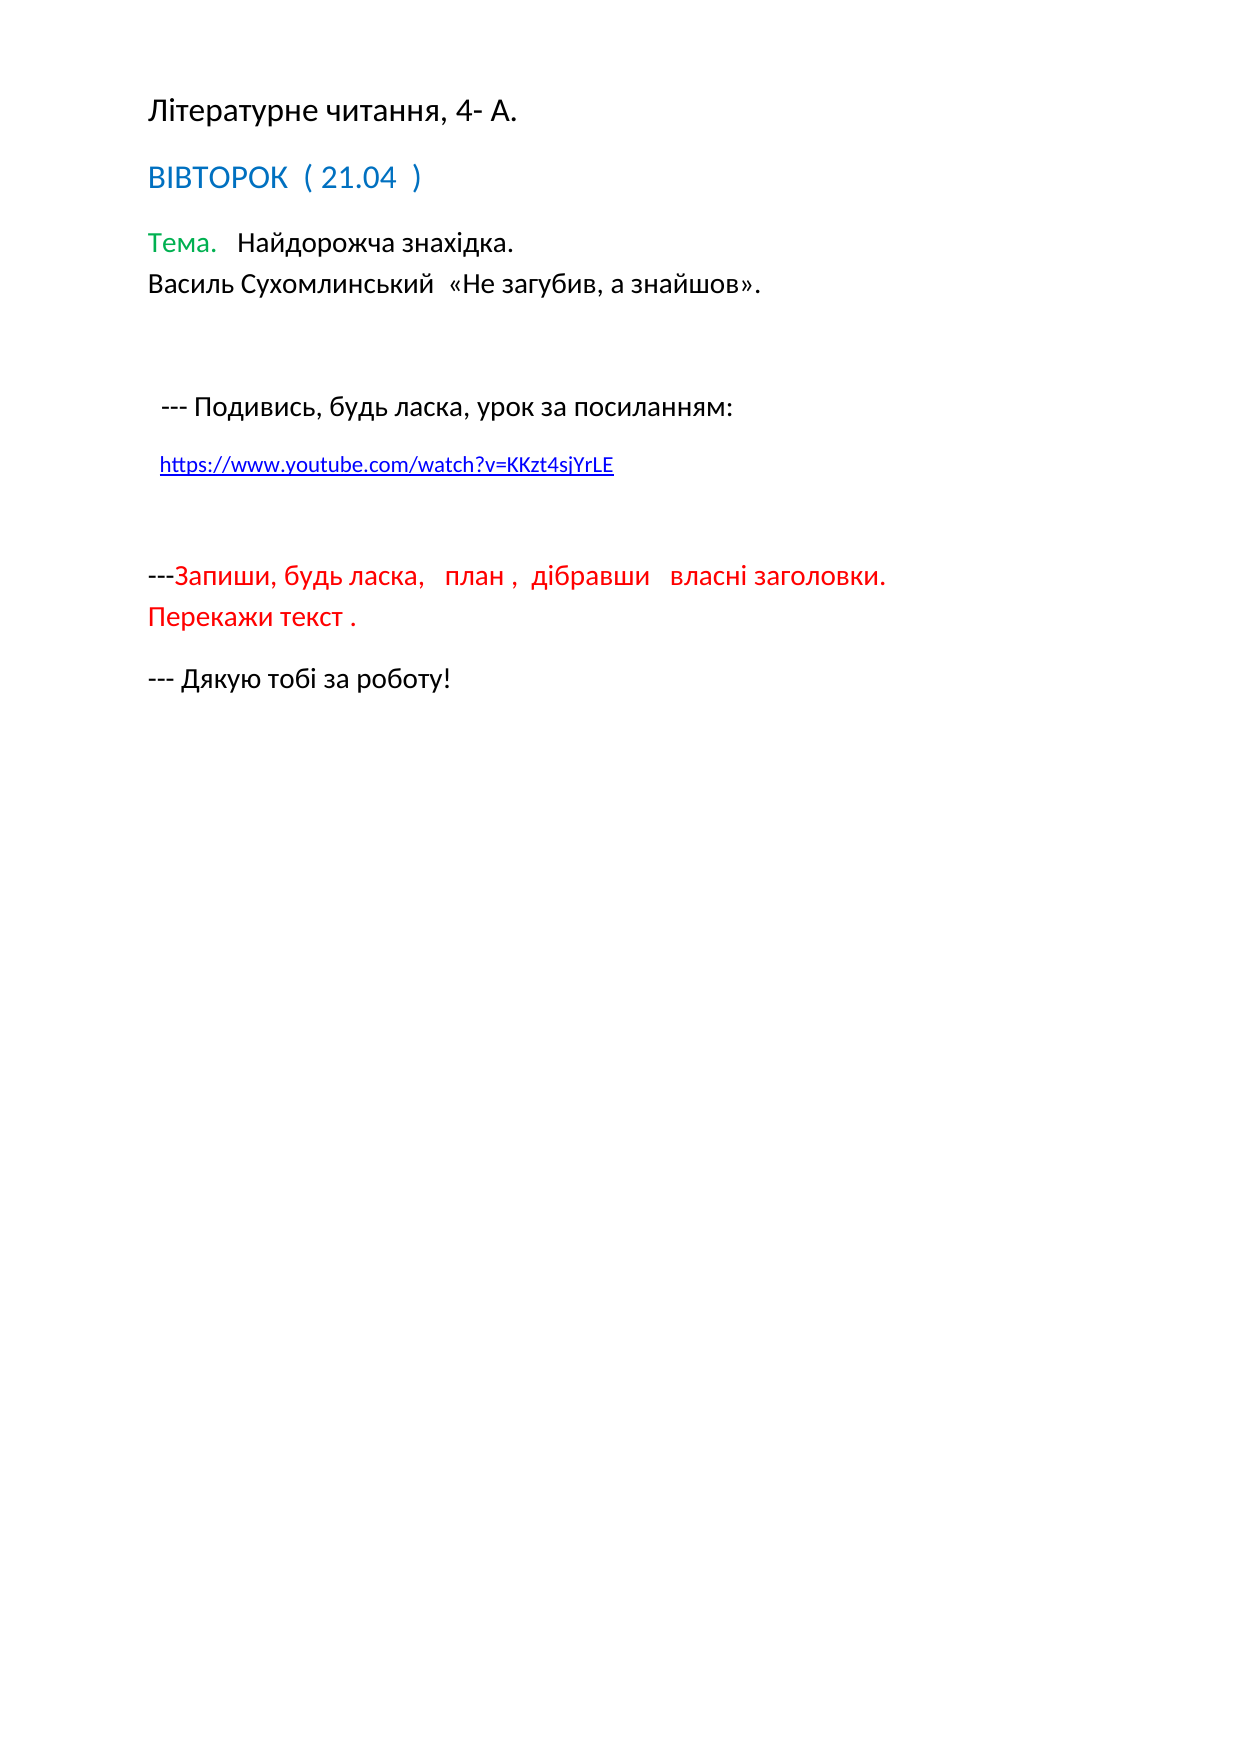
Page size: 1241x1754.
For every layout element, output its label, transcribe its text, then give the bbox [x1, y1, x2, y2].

text Літературне читання, 4- А. [148, 88, 1152, 129]
text --- Дякую тобі за роботу! [148, 660, 1152, 696]
text ВІВТОРОК ( 21.04 ) [148, 156, 1152, 197]
text ---Запиши, будь ласка, план , дібравши власні заголовки. Перекажи текст . [148, 557, 1152, 634]
text --- Подивись, будь ласка, урок за посиланням: [148, 388, 1152, 424]
text https://www.youtube.com/watch?v=KKzt4sjYrLE [148, 450, 1152, 478]
text Тема. Найдорожча знахідка. Василь Сухомлинський «Не загубив, а знайшов». [148, 224, 1152, 300]
